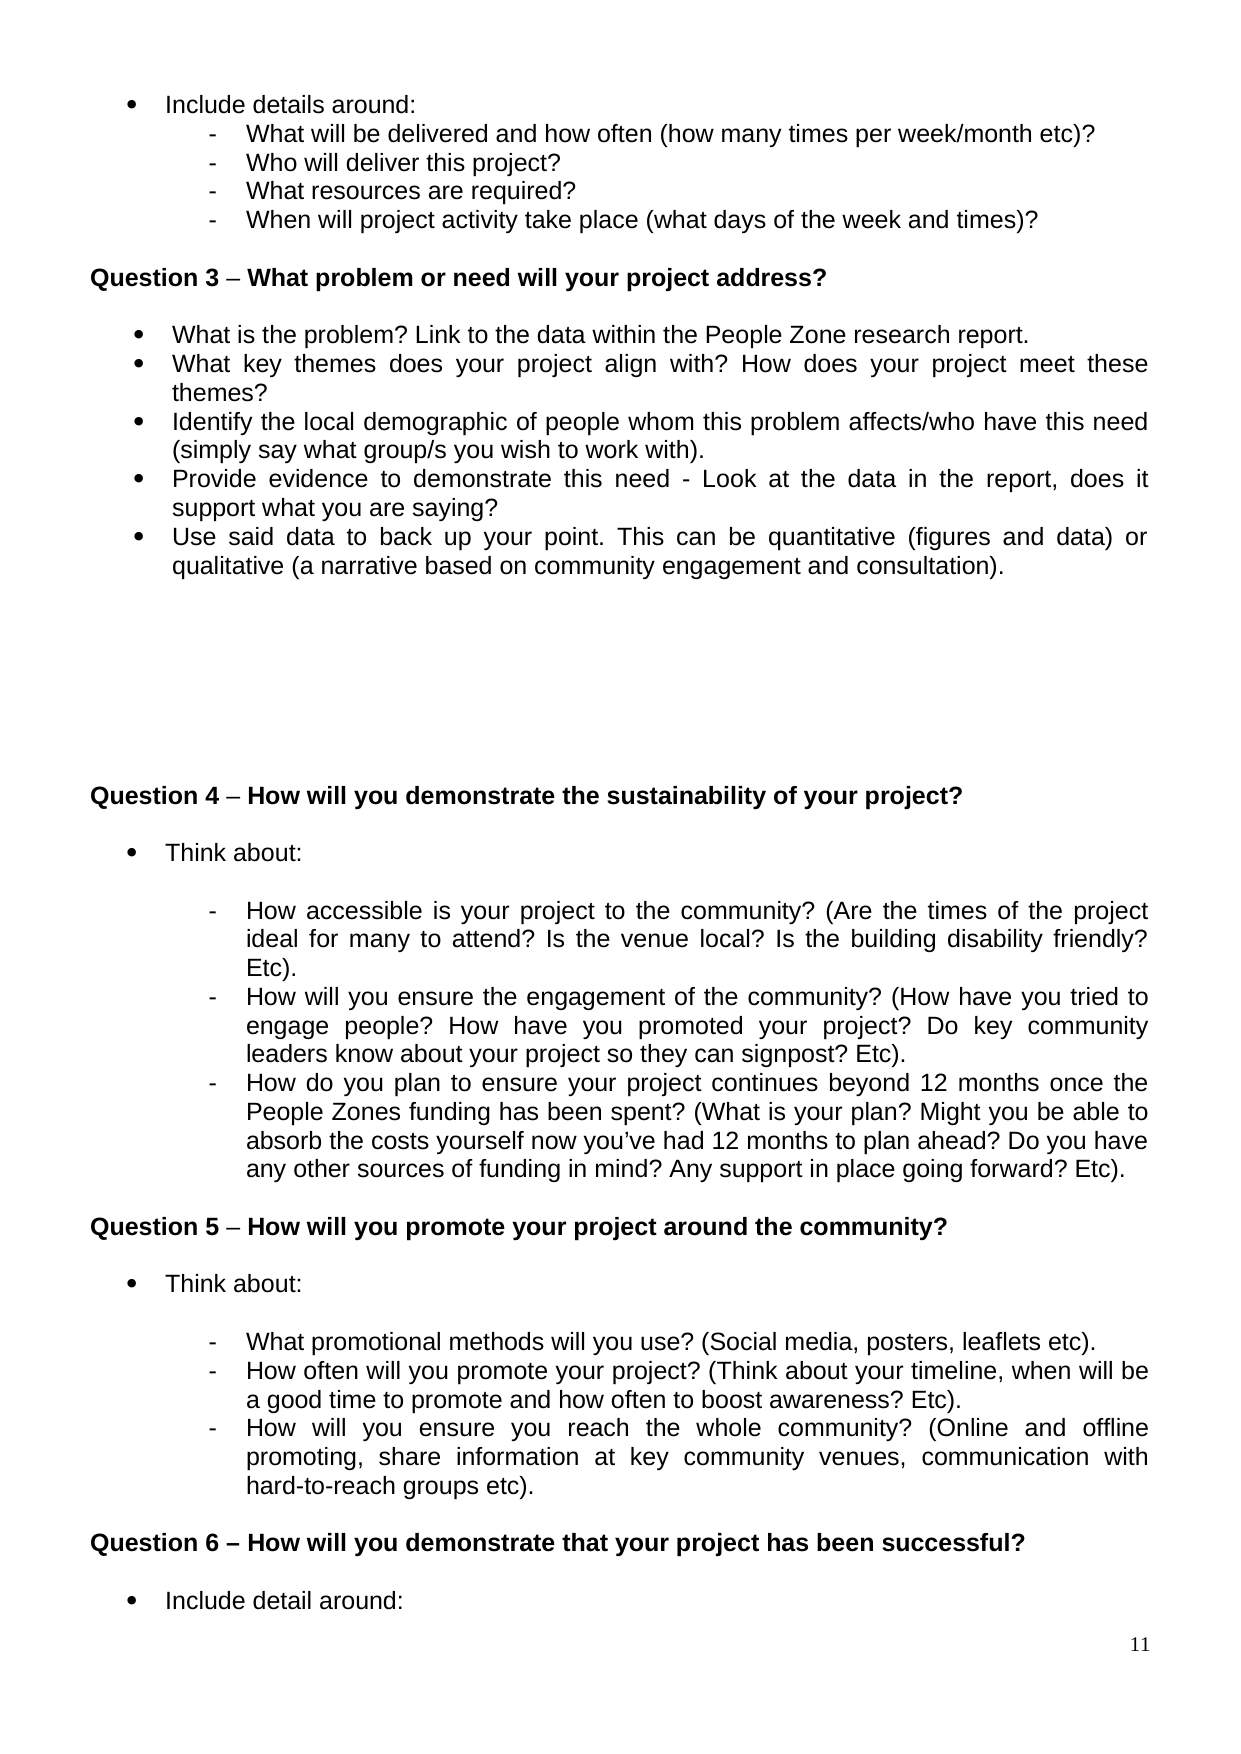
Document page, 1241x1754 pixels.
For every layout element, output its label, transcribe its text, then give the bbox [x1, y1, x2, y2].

list How will you ensure you reach the whole community? (Online and offline promoting, share information at key community venues, communication with hard-to-reach groups etc). [208, 1413, 1150, 1499]
list Think about: [127, 838, 1150, 867]
list Use said data to back up your point. This can be quantitative (figures and data) or qualitative (a narrative based on community engagement and consultation). [134, 522, 1150, 579]
list Who will deliver this project? [208, 148, 1150, 176]
list What resources are required? [208, 176, 1150, 205]
text Question 4 – How will you demonstrate the sustainability of your project? [90, 781, 1150, 809]
list Identify the local demographic of people whom this problem affects/who have this need (simply say what group/s you wish to work with). [134, 407, 1150, 464]
list What key themes does your project align with? How does your project meet these themes? [134, 349, 1150, 407]
list What will be delivered and how often (how many times per week/month etc)? [208, 119, 1150, 148]
list How will you ensure the engagement of the community? (How have you tried to engage people? How have you promoted your project? Do key community leaders know about your project so they can signpost? Etc). [208, 982, 1150, 1068]
list How do you plan to ensure your project continues beyond 12 months once the People Zones funding has been spent? (What is your plan? Might you be able to absorb the costs yourself now you’ve had 12 months to plan ahead? Do you have any other sources of funding in mind? Any support in place going forward? Etc). [208, 1068, 1150, 1183]
text Question 6 – How will you demonstrate that your project has been successful? [90, 1528, 1150, 1557]
list Provide evidence to demonstrate this need - Look at the data in the report, does it support what you are saying? [134, 464, 1150, 522]
list When will project activity take place (what days of the week and times)? [208, 205, 1150, 234]
list Include detail around: [127, 1586, 1150, 1615]
list Think about: [127, 1269, 1150, 1298]
text Question 5 – How will you promote your project around the community? [90, 1212, 1150, 1241]
list Include details around: [127, 90, 1150, 119]
text Question 3 – What problem or need will your project address? [90, 263, 1150, 291]
list How accessible is your project to the community? (Are the times of the project ideal for many to attend? Is the venue local? Is the building disability friendly? Etc). [208, 896, 1150, 982]
list What is the problem? Link to the data within the People Zone research report. [134, 320, 1150, 349]
list What promotional methods will you use? (Social media, posters, leaflets etc). [208, 1327, 1150, 1356]
list How often will you promote your project? (Think about your timeline, when will be a good time to promote and how often to boost awareness? Etc). [208, 1356, 1150, 1413]
